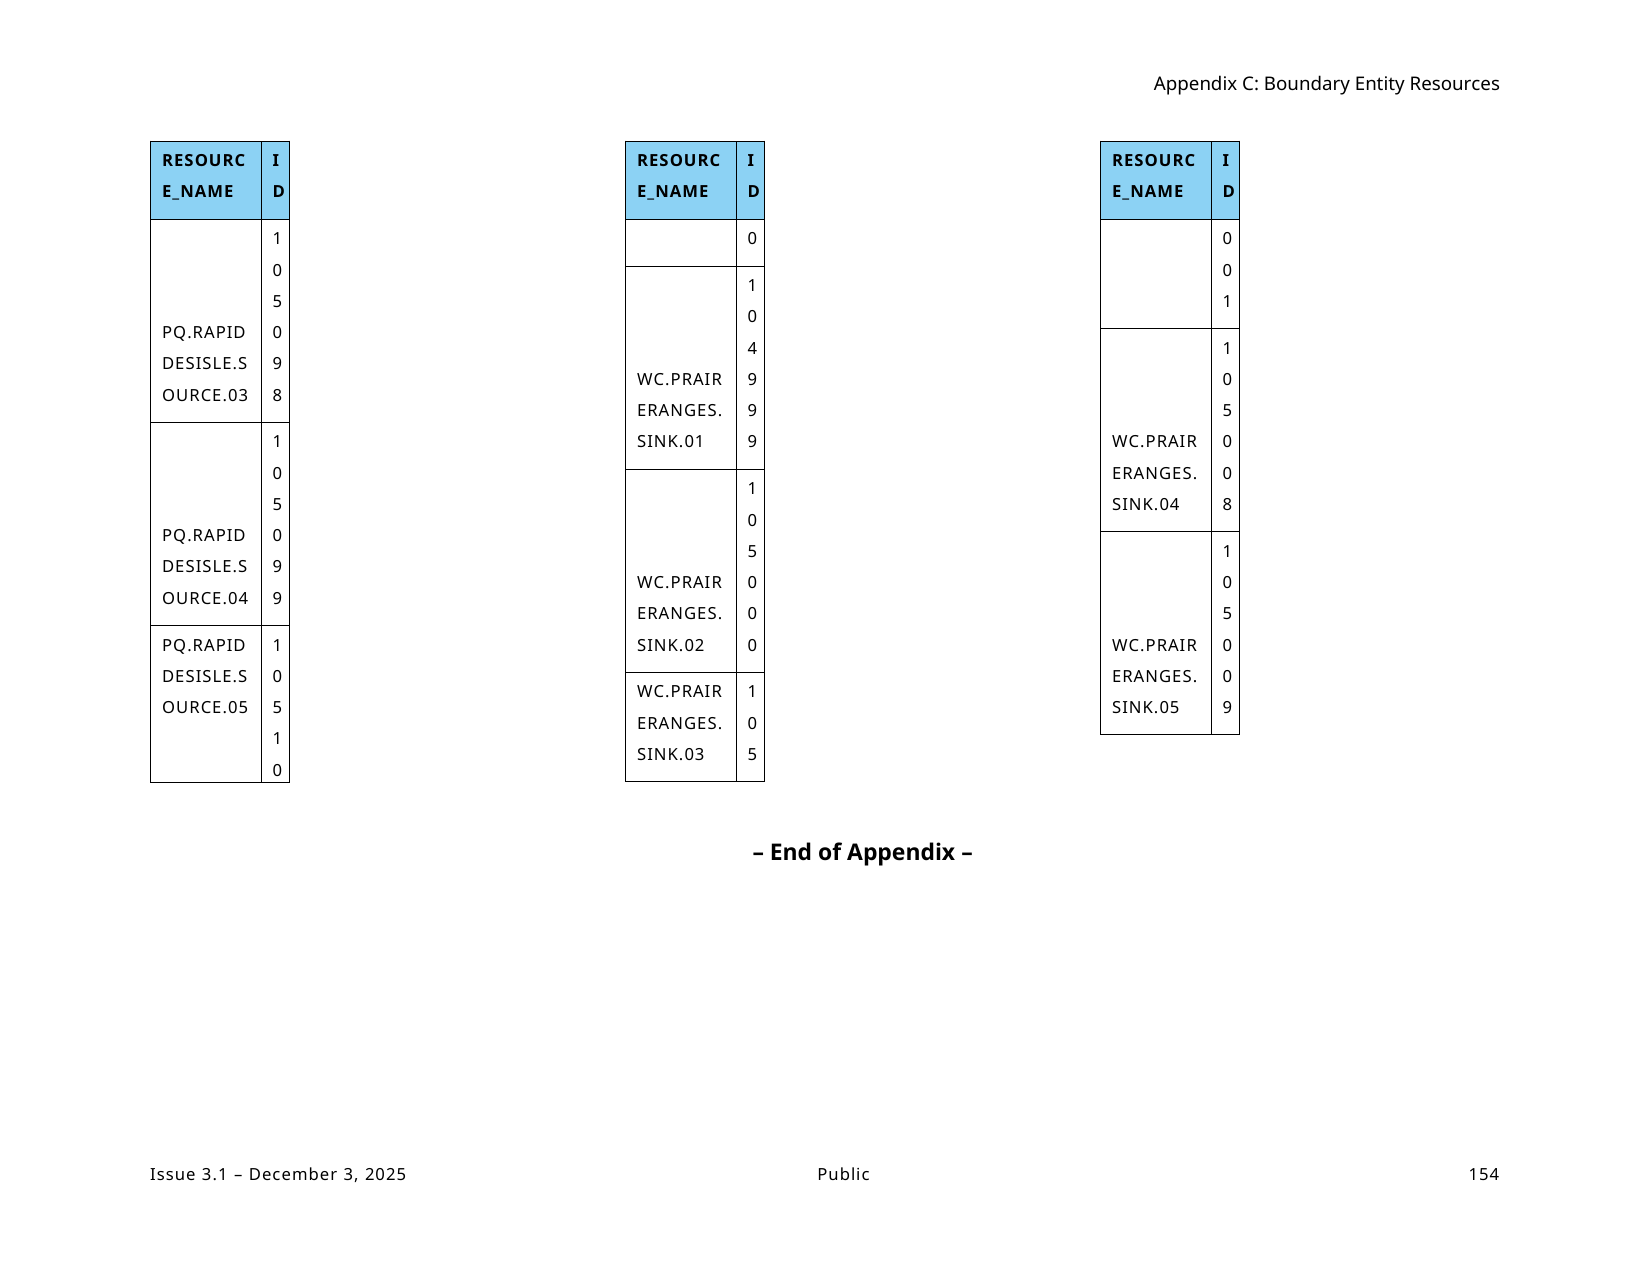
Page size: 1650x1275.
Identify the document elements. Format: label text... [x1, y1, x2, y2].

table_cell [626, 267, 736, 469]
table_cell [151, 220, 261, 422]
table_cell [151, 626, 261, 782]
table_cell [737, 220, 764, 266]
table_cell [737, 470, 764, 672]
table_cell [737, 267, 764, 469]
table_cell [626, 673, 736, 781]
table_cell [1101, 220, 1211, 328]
text – End of Appendix – [625, 836, 1025, 867]
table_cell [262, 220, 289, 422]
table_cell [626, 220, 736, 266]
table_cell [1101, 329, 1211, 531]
table_header RESOURCE_NAME [1101, 142, 1211, 219]
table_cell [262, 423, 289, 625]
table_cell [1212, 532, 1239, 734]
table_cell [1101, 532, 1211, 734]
table_header ID [262, 142, 289, 219]
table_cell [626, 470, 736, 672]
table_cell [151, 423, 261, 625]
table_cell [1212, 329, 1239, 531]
table_header RESOURCE_NAME [151, 142, 261, 219]
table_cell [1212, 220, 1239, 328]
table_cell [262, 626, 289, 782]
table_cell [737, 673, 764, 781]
table_header ID [1212, 142, 1239, 219]
table_header ID [737, 142, 764, 219]
table_header RESOURCE_NAME [626, 142, 736, 219]
